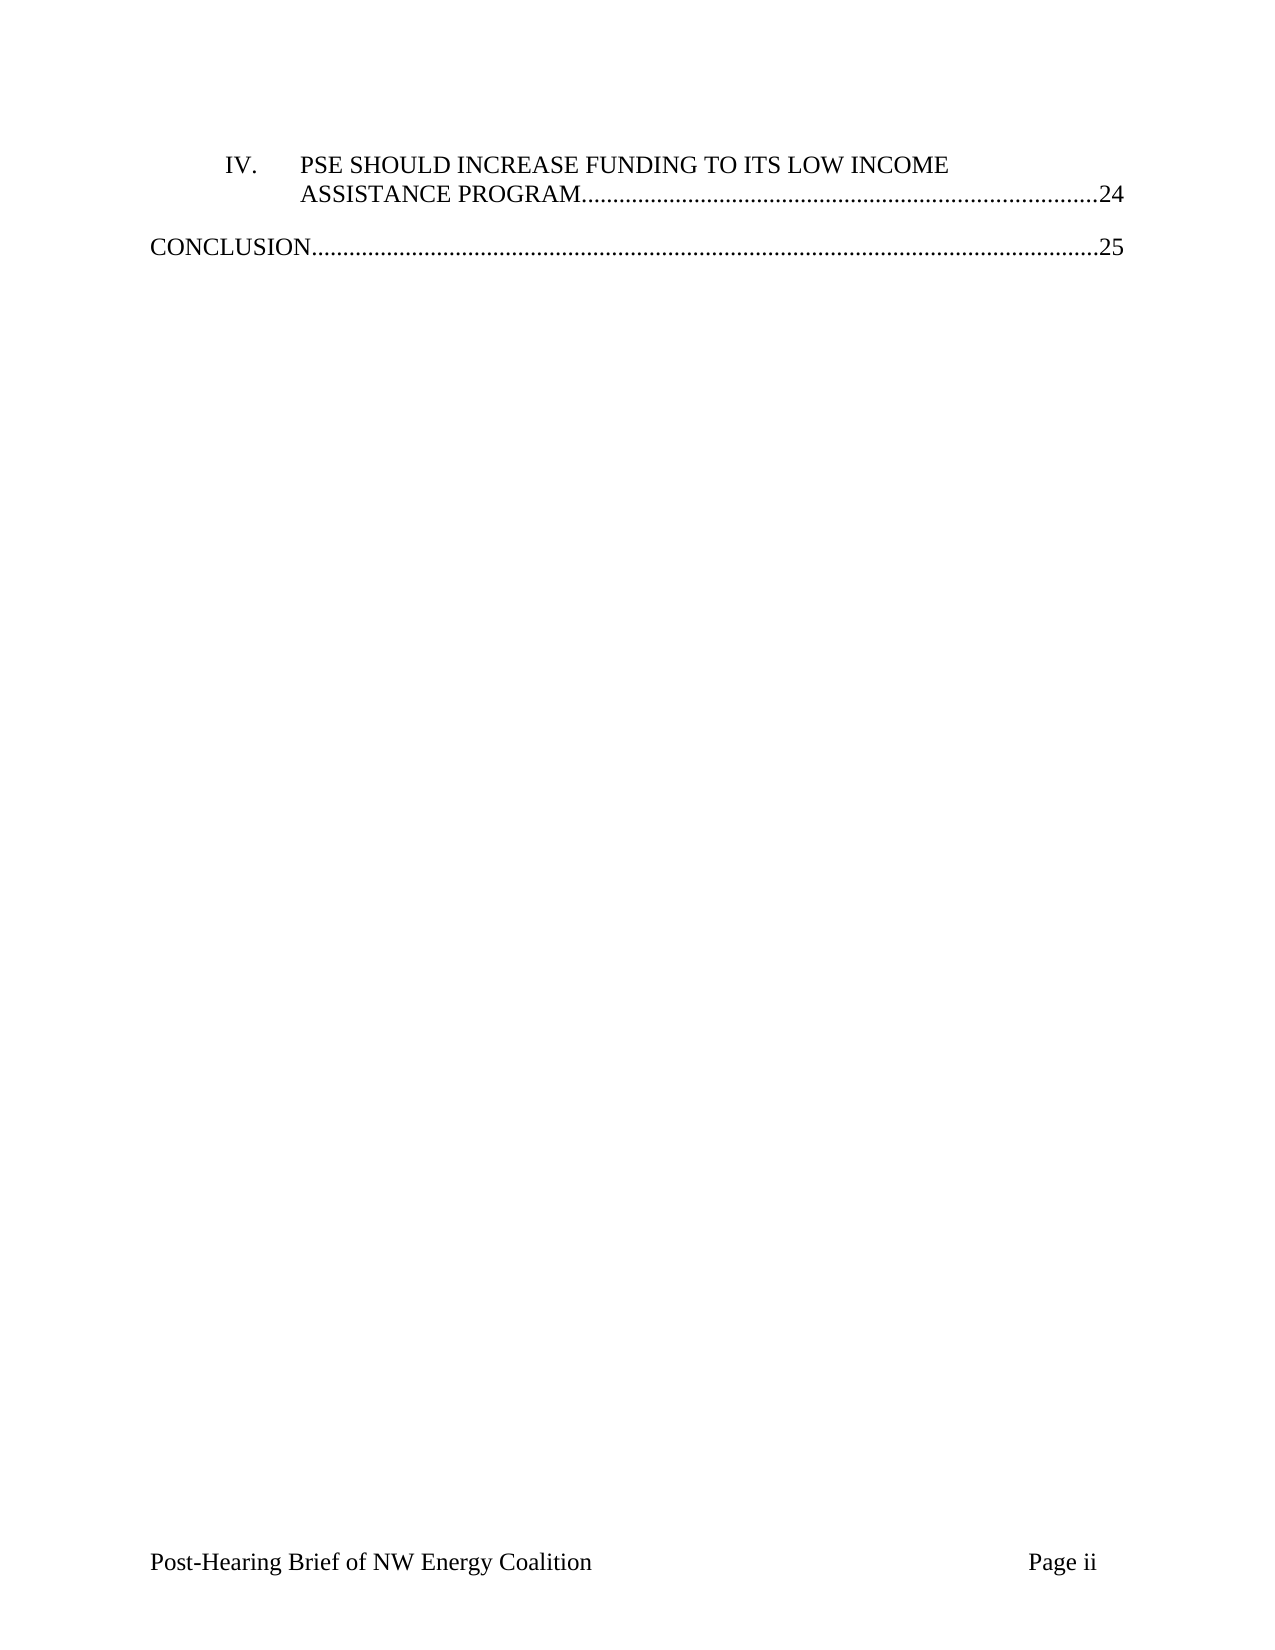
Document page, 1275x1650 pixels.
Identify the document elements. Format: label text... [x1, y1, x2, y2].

text conclusion 25 [150, 232, 1050, 261]
text IV. PSE should increase funding to its low income assistance program. 24 [225, 150, 1050, 207]
